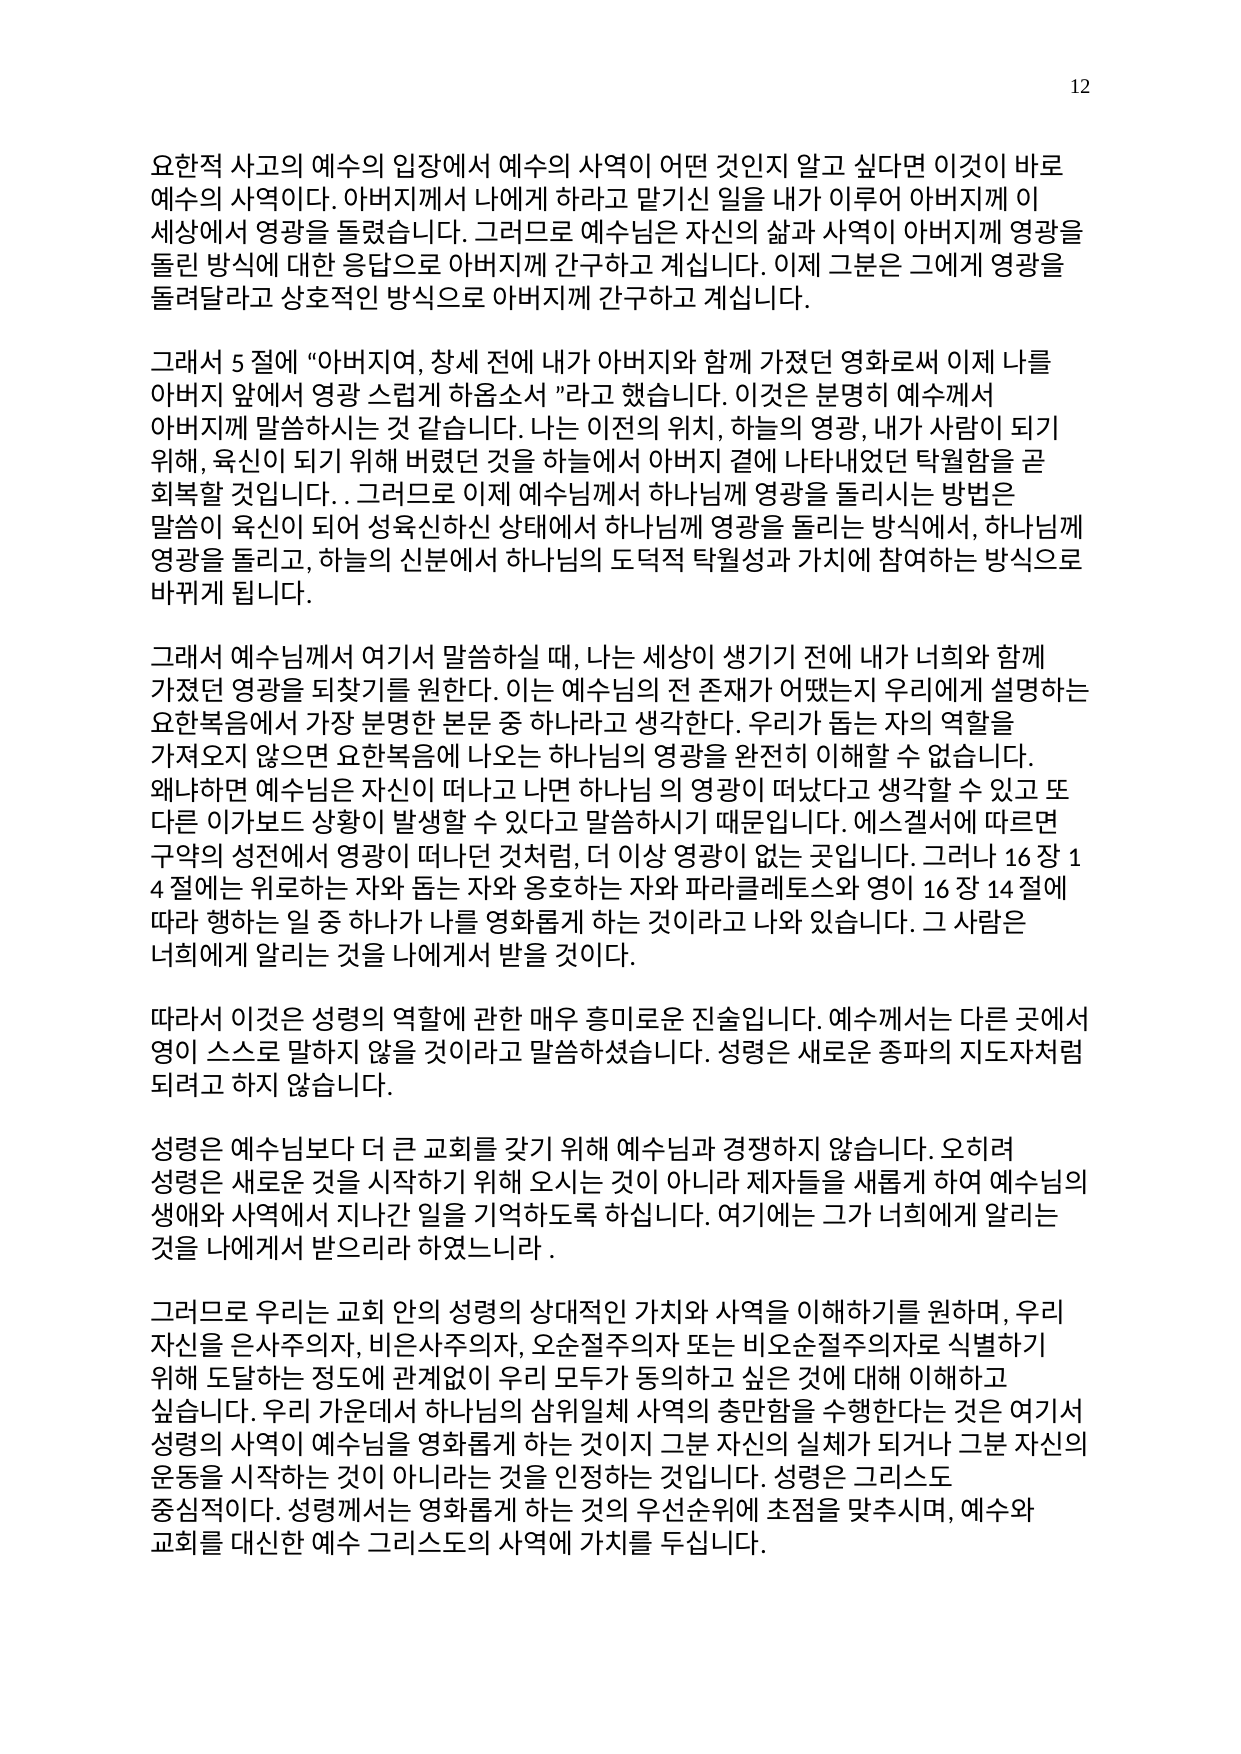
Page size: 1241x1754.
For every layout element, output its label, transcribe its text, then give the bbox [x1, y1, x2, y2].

text 그래서 5절에 “아버지여, 창세 전에 내가 아버지와 함께 가졌던 영화로써 이제 나를 아버지 앞에서 영광 스럽게 하옵소서 ”라고 했습니다. 이것은 분명히 예수께서 아버지께 말씀하시는 것 같습니다. 나는 이전의 위치, 하늘의 영광, 내가 사람이 되기 위해, 육신이 되기 위해 버렸던 것을 하늘에서 아버지 곁에 나타내었던 탁월함을 곧 회복할 것입니다. . 그러므로 이제 예수님께서 하나님께 영광을 돌리시는 방법은 말씀이 육신이 되어 성육신하신 상태에서 하나님께 영광을 돌리는 방식에서, 하나님께 영광을 돌리고, 하늘의 신분에서 하나님의 도덕적 탁월성과 가치에 참여하는 방식으로 바뀌게 됩니다. [150, 346, 1090, 610]
text 요한적 사고의 예수의 입장에서 예수의 사역이 어떤 것인지 알고 싶다면 이것이 바로 예수의 사역이다. 아버지께서 나에게 하라고 맡기신 일을 내가 이루어 아버지께 이 세상에서 영광을 돌렸습니다. 그러므로 예수님은 자신의 삶과 사역이 아버지께 영광을 돌린 방식에 대한 응답으로 아버지께 간구하고 계십니다. 이제 그분은 그에게 영광을 돌려달라고 상호적인 방식으로 아버지께 간구하고 계십니다. [150, 150, 1090, 315]
text 성령은 예수님보다 더 큰 교회를 갖기 위해 예수님과 경쟁하지 않습니다. 오히려 성령은 새로운 것을 시작하기 위해 오시는 것이 아니라 제자들을 새롭게 하여 예수님의 생애와 사역에서 지나간 일을 기억하도록 하십니다. 여기에는 그가 너희에게 알리는 것을 나에게서 받으리라 하였느니라 . [150, 1133, 1090, 1265]
text 그래서 예수님께서 여기서 말씀하실 때, 나는 세상이 생기기 전에 내가 너희와 함께 가졌던 영광을 되찾기를 원한다. 이는 예수님의 전 존재가 어땠는지 우리에게 설명하는 요한복음에서 가장 분명한 본문 중 하나라고 생각한다. 우리가 돕는 자의 역할을 가져오지 않으면 요한복음에 나오는 하나님의 영광을 완전히 이해할 수 없습니다. 왜냐하면 예수님은 자신이 떠나고 나면 하나님 의 영광이 떠났다고 생각할 수 있고 또 다른 이가보드 상황이 발생할 수 있다고 말씀하시기 때문입니다. 에스겔서에 따르면 구약의 성전에서 영광이 떠나던 것처럼, 더 이상 영광이 없는 곳입니다. 그러나 16장 14절에는 위로하는 자와 돕는 자와 옹호하는 자와 파라클레토스와 영이 16장 14절에 따라 행하는 일 중 하나가 나를 영화롭게 하는 것이라고 나와 있습니다. 그 사람은 너희에게 알리는 것을 나에게서 받을 것이다. [150, 642, 1090, 972]
text 따라서 이것은 성령의 역할에 관한 매우 흥미로운 진술입니다. 예수께서는 다른 곳에서 영이 스스로 말하지 않을 것이라고 말씀하셨습니다. 성령은 새로운 종파의 지도자처럼 되려고 하지 않습니다. [150, 1003, 1090, 1102]
text 그러므로 우리는 교회 안의 성령의 상대적인 가치와 사역을 이해하기를 원하며, 우리 자신을 은사주의자, 비은사주의자, 오순절주의자 또는 비오순절주의자로 식별하기 위해 도달하는 정도에 관계없이 우리 모두가 동의하고 싶은 것에 대해 이해하고 싶습니다. 우리 가운데서 하나님의 삼위일체 사역의 충만함을 수행한다는 것은 여기서 성령의 사역이 예수님을 영화롭게 하는 것이지 그분 자신의 실체가 되거나 그분 자신의 운동을 시작하는 것이 아니라는 것을 인정하는 것입니다. 성령은 그리스도 중심적이다. 성령께서는 영화롭게 하는 것의 우선순위에 초점을 맞추시며, 예수와 교회를 대신한 예수 그리스도의 사역에 가치를 두십니다. [150, 1296, 1090, 1561]
